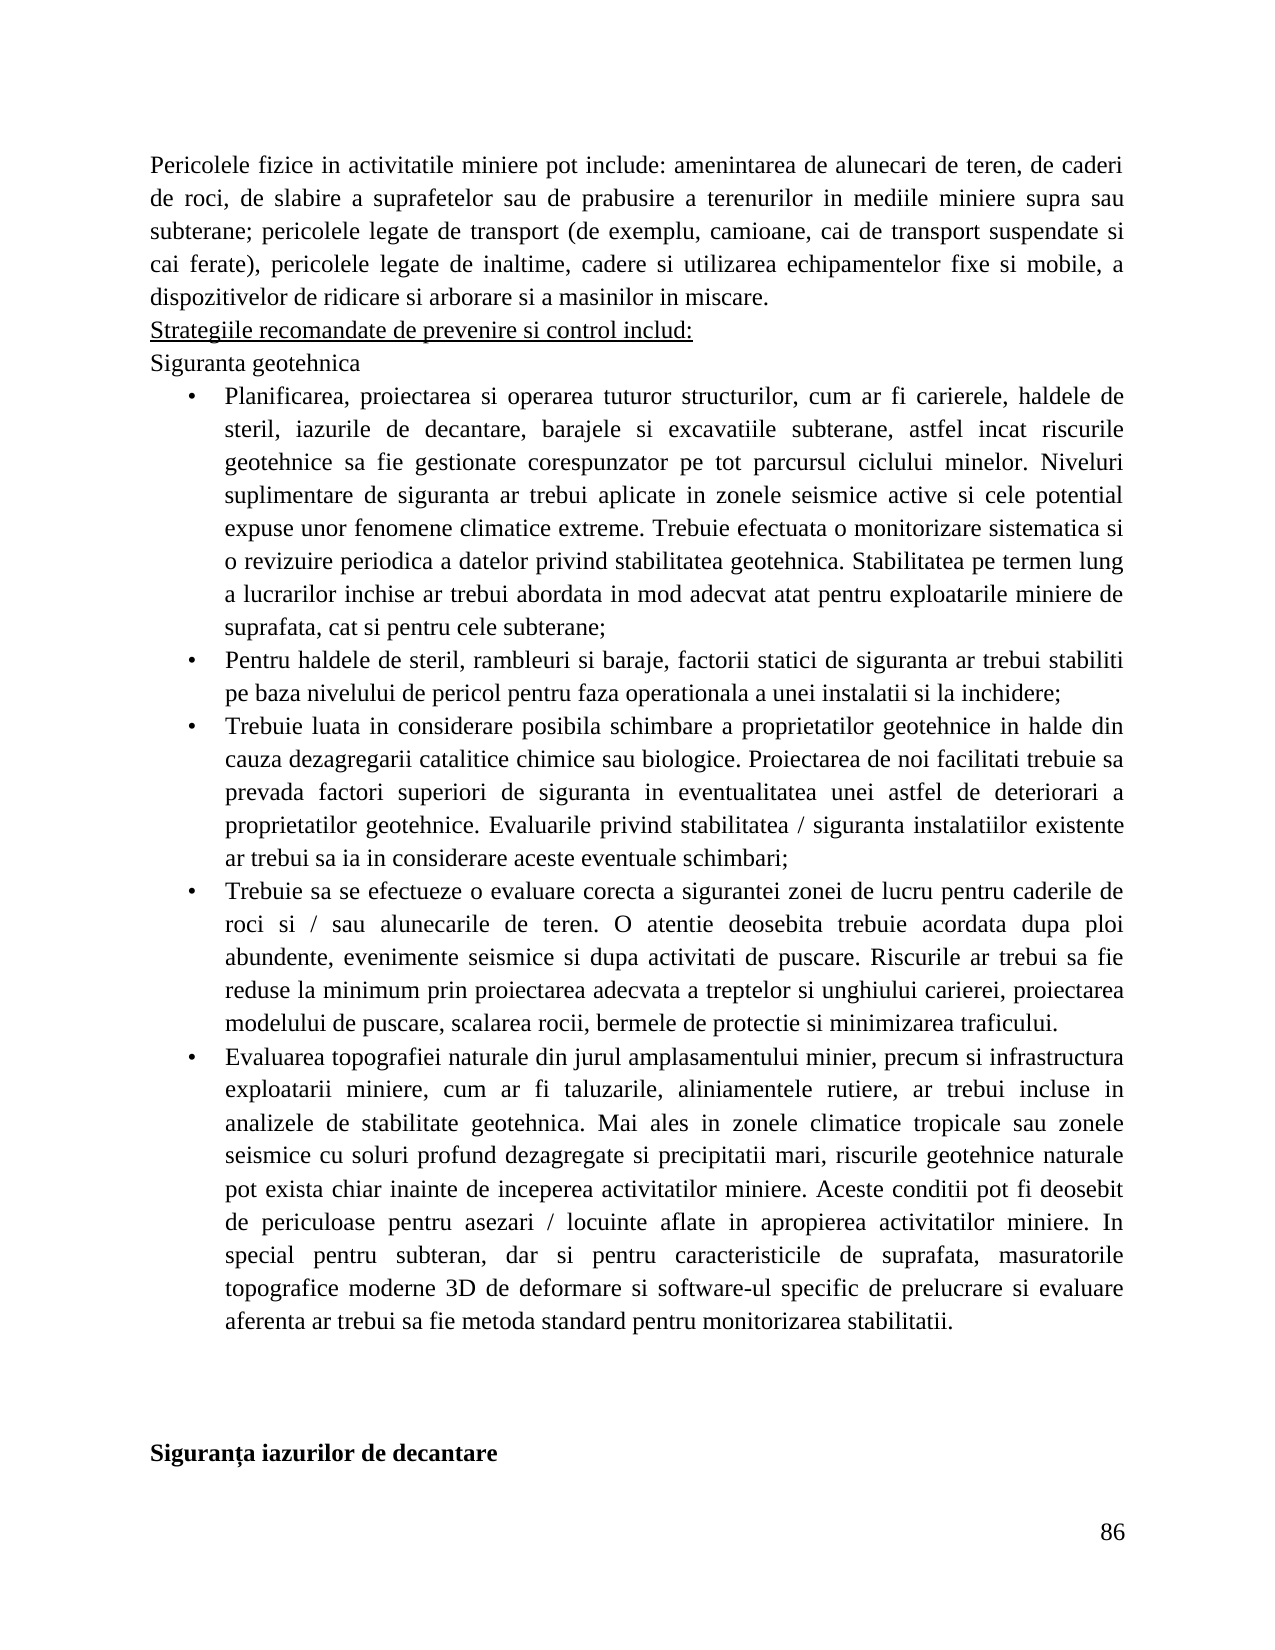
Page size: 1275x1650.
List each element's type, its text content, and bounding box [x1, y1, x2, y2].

list Trebuie sa se efectueze o evaluare corecta a sigurantei zonei de lucru pentru caderile de roci si / sau alunecarile de teren. O atentie deosebita trebuie acordata dupa ploi abundente, evenimente seismice si dupa activitati de puscare. Riscurile ar trebui sa fie reduse la minimum prin proiectarea adecvata a treptelor si unghiului carierei, proiectarea modelului de puscare, scalarea rocii, bermele de protectie si minimizarea traficului. [187, 876, 1125, 1037]
list Evaluarea topografiei naturale din jurul amplasamentului minier, precum si infrastructura exploatarii miniere, cum ar fi taluzarile, aliniamentele rutiere, ar trebui incluse in analizele de stabilitate geotehnica. Mai ales in zonele climatice tropicale sau zonele seismice cu soluri profund dezagregate si precipitatii mari, riscurile geotehnice naturale pot exista chiar inainte de inceperea activitatilor miniere. Aceste conditii pot fi deosebit de periculoase pentru asezari / locuinte aflate in apropierea activitatilor miniere. In special pentru subteran, dar si pentru caracteristicile de suprafata, masuratorile topografice moderne 3D de deformare si software-ul specific de prelucrare si evaluare aferenta ar trebui sa fie metoda standard pentru monitorizarea stabilitatii. [187, 1042, 1125, 1334]
list Pentru haldele de steril, rambleuri si baraje, factorii statici de siguranta ar trebui stabiliti pe baza nivelului de pericol pentru faza operationala a unei instalatii si la inchidere; [187, 645, 1125, 707]
text Pericolele fizice in activitatile miniere pot include: amenintarea de alunecari de teren, de caderi de roci, de slabire a suprafetelor sau de prabusire a terenurilor in mediile miniere supra sau subterane; pericolele legate de transport (de exemplu, camioane, cai de transport suspendate si cai ferate), pericolele legate de inaltime, cadere si utilizarea echipamentelor fixe si mobile, a dispozitivelor de ridicare si arborare si a masinilor in miscare. [150, 150, 1125, 311]
list Planificarea, proiectarea si operarea tuturor structurilor, cum ar fi carierele, haldele de steril, iazurile de decantare, barajele si excavatiile subterane, astfel incat riscurile geotehnice sa fie gestionate corespunzator pe tot parcursul ciclului minelor. Niveluri suplimentare de siguranta ar trebui aplicate in zonele seismice active si cele potential expuse unor fenomene climatice extreme. Trebuie efectuata o monitorizare sistematica si o revizuire periodica a datelor privind stabilitatea geotehnica. Stabilitatea pe termen lung a lucrarilor inchise ar trebui abordata in mod adecvat atat pentru exploatarile miniere de suprafata, cat si pentru cele subterane; [187, 381, 1125, 641]
text Strategiile recomandate de prevenire si control includ: [150, 315, 1125, 344]
text Siguranta geotehnica [150, 348, 1125, 377]
list Trebuie luata in considerare posibila schimbare a proprietatilor geotehnice in halde din cauza dezagregarii catalitice chimice sau biologice. Proiectarea de noi facilitati trebuie sa prevada factori superiori de siguranta in eventualitatea unei astfel de deteriorari a proprietatilor geotehnice. Evaluarile privind stabilitatea / siguranta instalatiilor existente ar trebui sa ia in considerare aceste eventuale schimbari; [187, 711, 1125, 872]
text Siguranța iazurilor de decantare [150, 1438, 1125, 1467]
